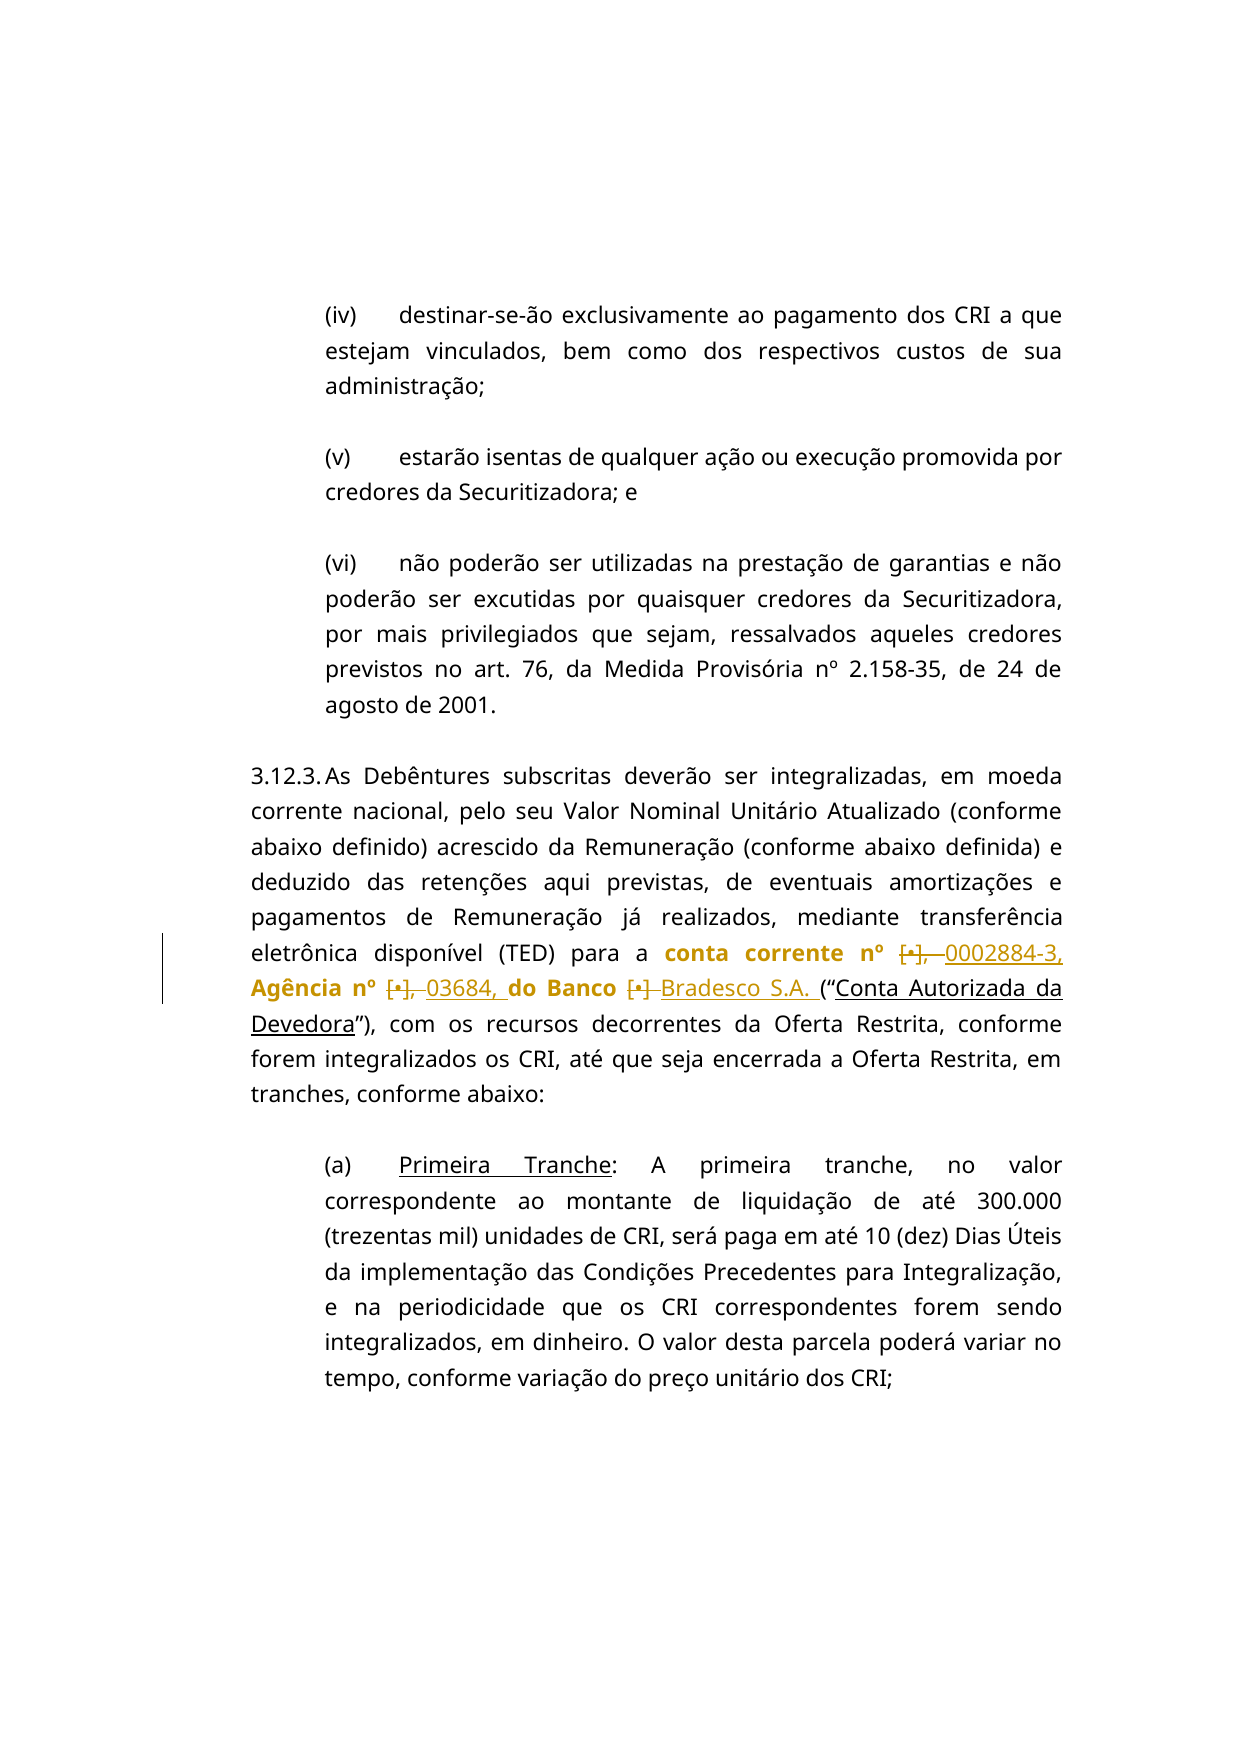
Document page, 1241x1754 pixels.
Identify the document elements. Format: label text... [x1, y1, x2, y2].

text (a) Primeira Tranche: A primeira tranche, no valor correspondente ao montante de liquidação de até 300.000 (trezentas mil) unidades de CRI, será paga em até 10 (dez) Dias Úteis da implementação das Condições Precedentes para Integralização, e na periodicidade que os CRI correspondentes forem sendo integralizados, em dinheiro. O valor desta parcela poderá variar no tempo, conforme variação do preço unitário dos CRI; [324, 1145, 1063, 1393]
text 3.12.3. As Debêntures subscritas deverão ser integralizadas, em moeda corrente nacional, pelo seu Valor Nominal Unitário Atualizado (conforme abaixo definido) acrescido da Remuneração (conforme abaixo definida) e deduzido das retenções aqui previstas, de eventuais amortizações e pagamentos de Remuneração já realizados, mediante transferência eletrônica disponível (TED) para a conta corrente nº Agência nº do Banco (“Conta Autorizada da Devedora”), com os recursos decorrentes da Oferta Restrita, conforme forem integralizados os CRI, até que seja encerrada a Oferta Restrita, em tranches, conforme abaixo: [251, 756, 1063, 1110]
text (iv) destinar-se-ão exclusivamente ao pagamento dos CRI a que estejam vinculados, bem como dos respectivos custos de sua administração; [325, 295, 1063, 402]
text (vi) não poderão ser utilizadas na prestação de garantias e não poderão ser excutidas por quaisquer credores da Securitizadora, por mais privilegiados que sejam, ressalvados aqueles credores previstos no art. 76, da Medida Provisória nº 2.158-35, de 24 de agosto de 2001. [325, 543, 1063, 720]
text (v) estarão isentas de qualquer ação ou execução promovida por credores da Securitizadora; e [325, 437, 1063, 508]
